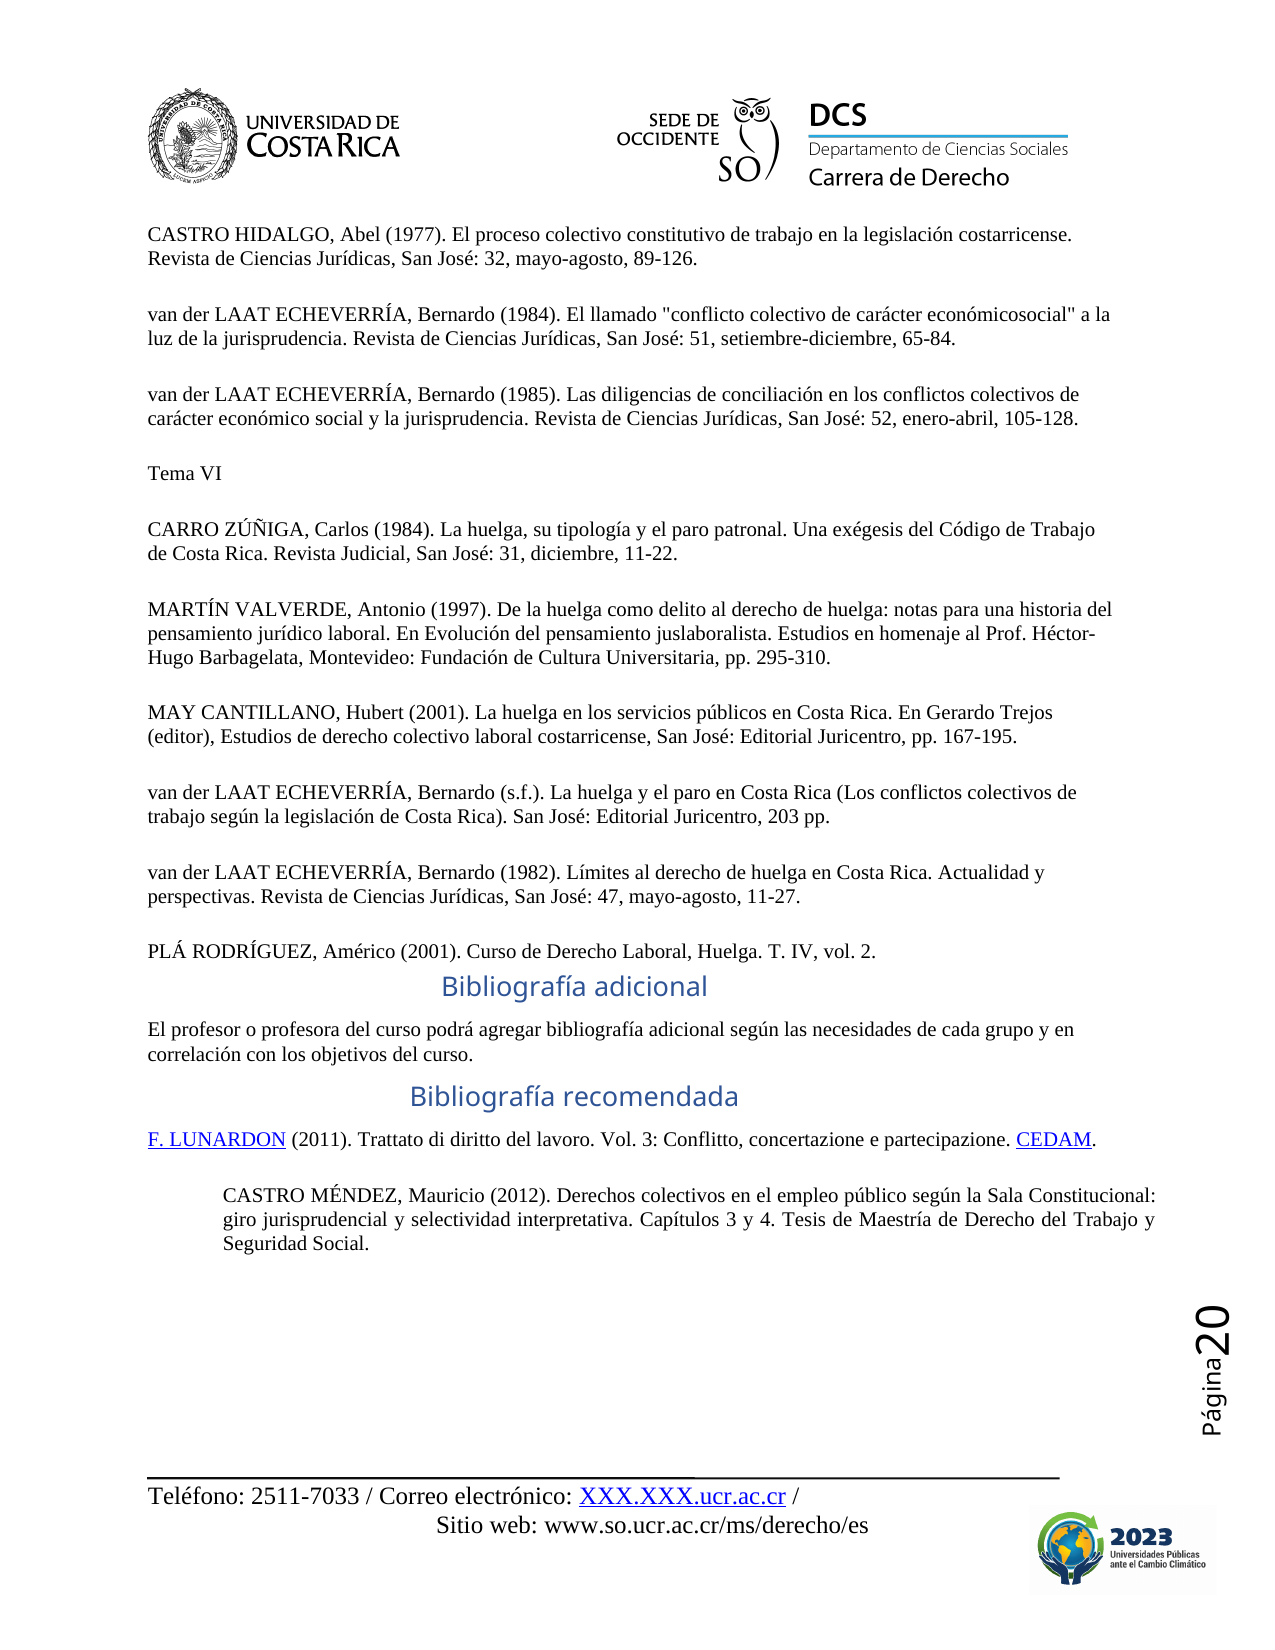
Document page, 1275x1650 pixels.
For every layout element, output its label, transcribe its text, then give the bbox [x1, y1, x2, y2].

text CASTRO MÉNDEZ, Mauricio (2012). Derechos colectivos en el empleo público según la Sala Constitucional: giro jurisprudencial y selectividad interpretativa. Capítulos 3 y 4. Tesis de Maestría de Derecho del Trabajo y Seguridad Social. [223, 1182, 1157, 1255]
text MARTÍN VALVERDE, Antonio (1997). De la huelga como delito al derecho de huelga: notas para una historia del pensamiento jurídico laboral. En Evolución del pensamiento juslaboralista. Estudios en homenaje al Prof. Héctor-Hugo Barbagelata, Montevideo: Fundación de Cultura Universitaria, pp. 295-310. [147, 597, 1119, 669]
text van der LAAT ECHEVERRÍA, Bernardo (1984). El llamado "conflicto colectivo de carácter económicosocial" a la luz de la jurisprudencia. Revista de Ciencias Jurídicas, San José: 51, setiembre-diciembre, 65-84. [147, 302, 1119, 350]
text van der LAAT ECHEVERRÍA, Bernardo (1985). Las diligencias de conciliación en los conflictos colectivos de carácter económico social y la jurisprudencia. Revista de Ciencias Jurídicas, San José: 52, enero-abril, 105-128. [147, 382, 1119, 430]
text van der LAAT ECHEVERRÍA, Bernardo (1982). Límites al derecho de huelga en Costa Rica. Actualidad y perspectivas. Revista de Ciencias Jurídicas, San José: 47, mayo-agosto, 11-27. [147, 860, 1119, 908]
text Tema VI [147, 461, 1119, 485]
text F. LUNARDON (2011). Trattato di diritto del lavoro. Vol. 3: Conflitto, concertazione e partecipazione. CEDAM. [147, 1127, 1119, 1151]
subtitle Bibliografía recomendada [148, 1077, 1001, 1114]
subtitle Bibliografía adicional [148, 968, 1001, 1004]
picture [147, 87, 1068, 223]
text MAY CANTILLANO, Hubert (2001). La huelga en los servicios públicos en Costa Rica. En Gerardo Trejos (editor), Estudios de derecho colectivo laboral costarricense, San José: Editorial Juricentro, pp. 167-195. [147, 700, 1119, 748]
text CARRO ZÚÑIGA, Carlos (1984). La huelga, su tipología y el paro patronal. Una exégesis del Código de Trabajo de Costa Rica. Revista Judicial, San José: 31, diciembre, 11-22. [147, 517, 1119, 565]
text van der LAAT ECHEVERRÍA, Bernardo (s.f.). La huelga y el paro en Costa Rica (Los conflictos colectivos de trabajo según la legislación de Costa Rica). San José: Editorial Juricentro, 203 pp. [147, 780, 1119, 828]
text PLÁ RODRÍGUEZ, Américo (2001). Curso de Derecho Laboral, Huelga. T. IV, vol. 2. [147, 939, 1119, 963]
picture [1029, 1505, 1217, 1595]
text El profesor o profesora del curso podrá agregar bibliografía adicional según las necesidades de cada grupo y en correlación con los objetivos del curso. [147, 1017, 1119, 1066]
text CASTRO HIDALGO, Abel (1977). El proceso colectivo constitutivo de trabajo en la legislación costarricense. Revista de Ciencias Jurídicas, San José: 32, mayo-agosto, 89-126. [147, 222, 1119, 270]
